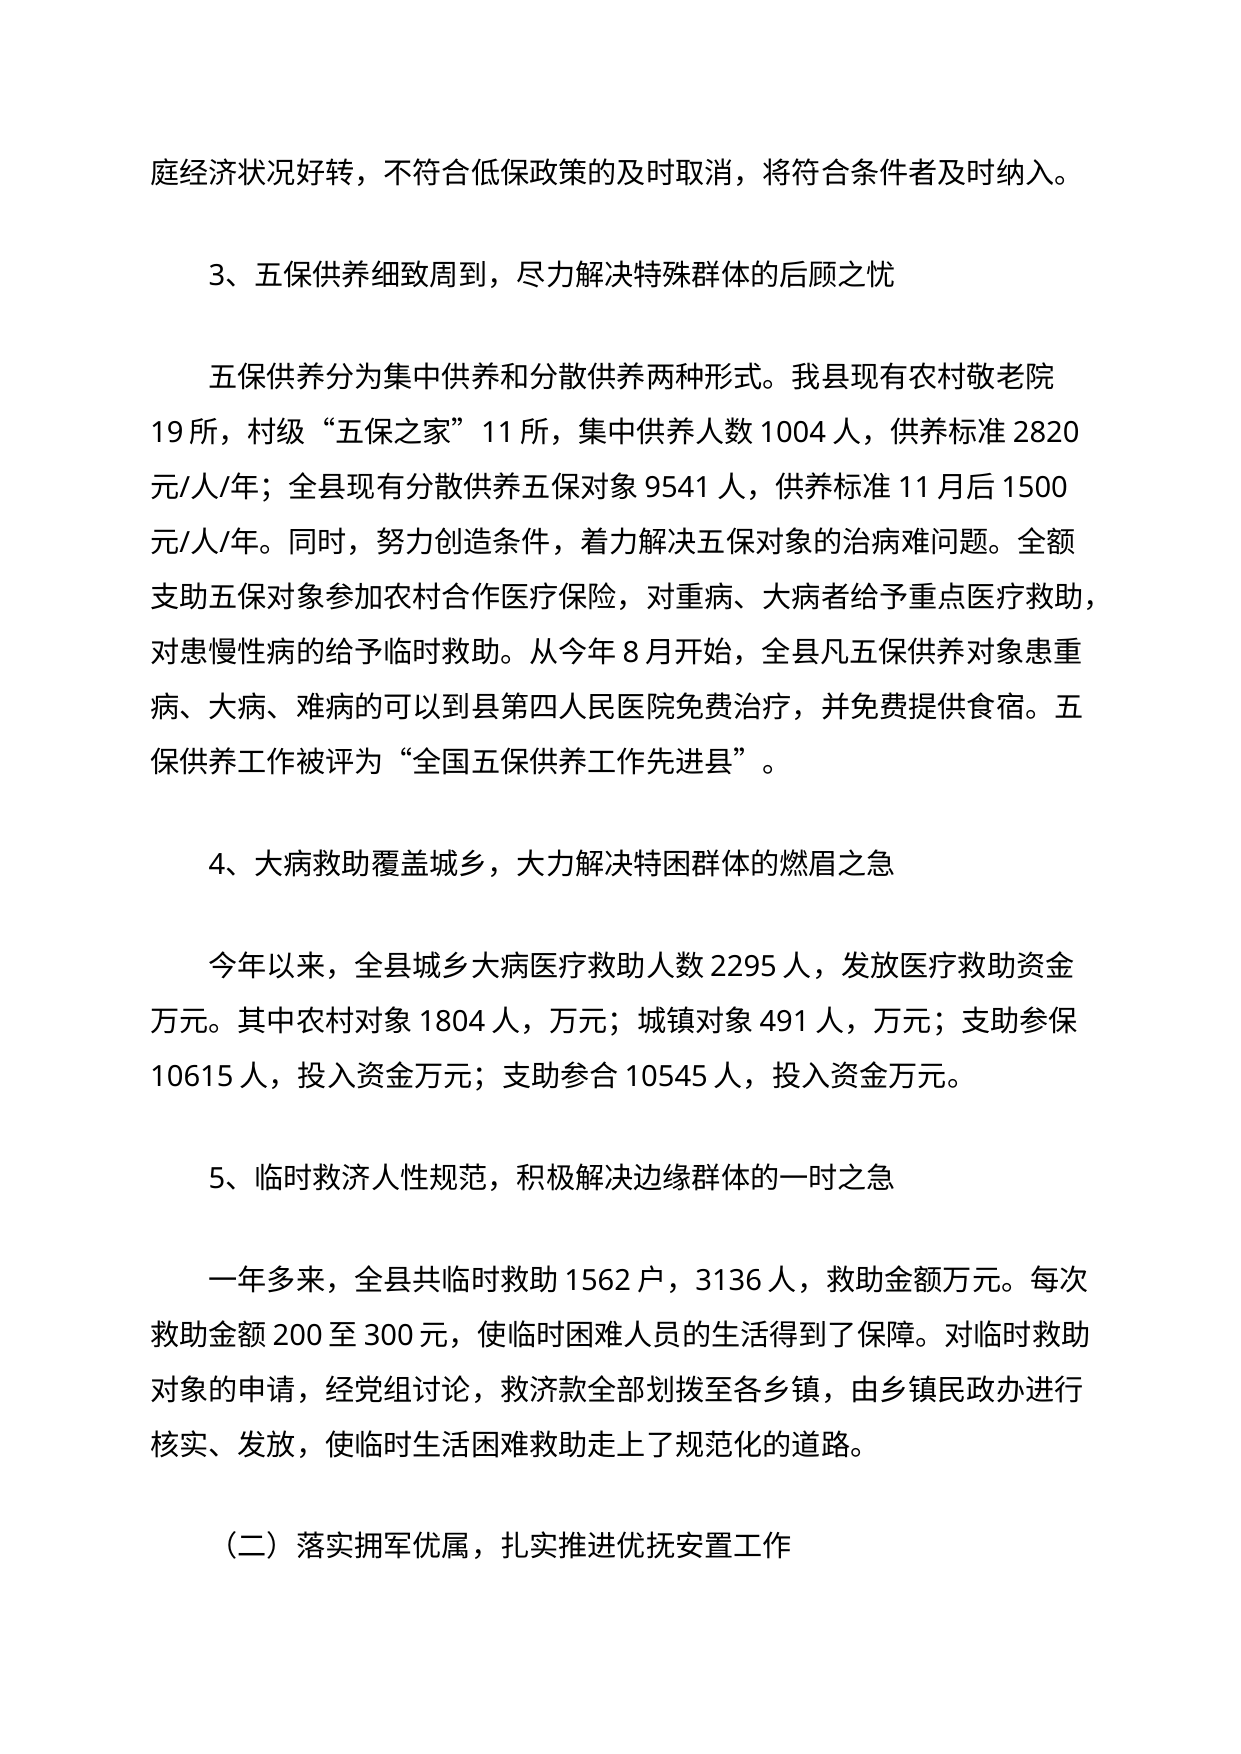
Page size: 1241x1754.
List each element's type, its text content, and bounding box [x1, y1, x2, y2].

text 4、大病救助覆盖城乡，大力解决特困群体的燃眉之急 [150, 840, 1090, 883]
text 五保供养分为集中供养和分散供养两种形式。我县现有农村敬老院19所，村级“五保之家”11所，集中供养人数1004人，供养标准2820元/人/年；全县现有分散供养五保对象9541人，供养标准11月后1500元/人/年。同时，努力创造条件，着力解决五保对象的治病难问题。全额支助五保对象参加农村合作医疗保险，对重病、大病者给予重点医疗救助，对患慢性病的给予临时救助。从今年8月开始，全县凡五保供养对象患重病、大病、难病的可以到县第四人民医院免费治疗，并免费提供食宿。五保供养工作被评为“全国五保供养工作先进县”。 [150, 354, 1090, 781]
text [150, 150, 1090, 192]
text 今年以来，全县城乡大病医疗救助人数2295人，发放医疗救助资金万元。其中农村对象1804人，万元；城镇对象491人，万元；支助参保10615人，投入资金万元；支助参合10545人，投入资金万元。 [150, 942, 1090, 1094]
text 3、五保供养细致周到，尽力解决特殊群体的后顾之忧 [150, 252, 1090, 294]
text 一年多来，全县共临时救助1562户，3136人，救助金额万元。每次救助金额200至300元，使临时困难人员的生活得到了保障。对临时救助对象的申请，经党组讨论，救济款全部划拨至各乡镇，由乡镇民政办进行核实、发放，使临时生活困难救助走上了规范化的道路。 [150, 1256, 1090, 1463]
text 5、临时救济人性规范，积极解决边缘群体的一时之急 [150, 1154, 1090, 1197]
text （二）落实拥军优属，扎实推进优抚安置工作 [150, 1523, 1090, 1565]
